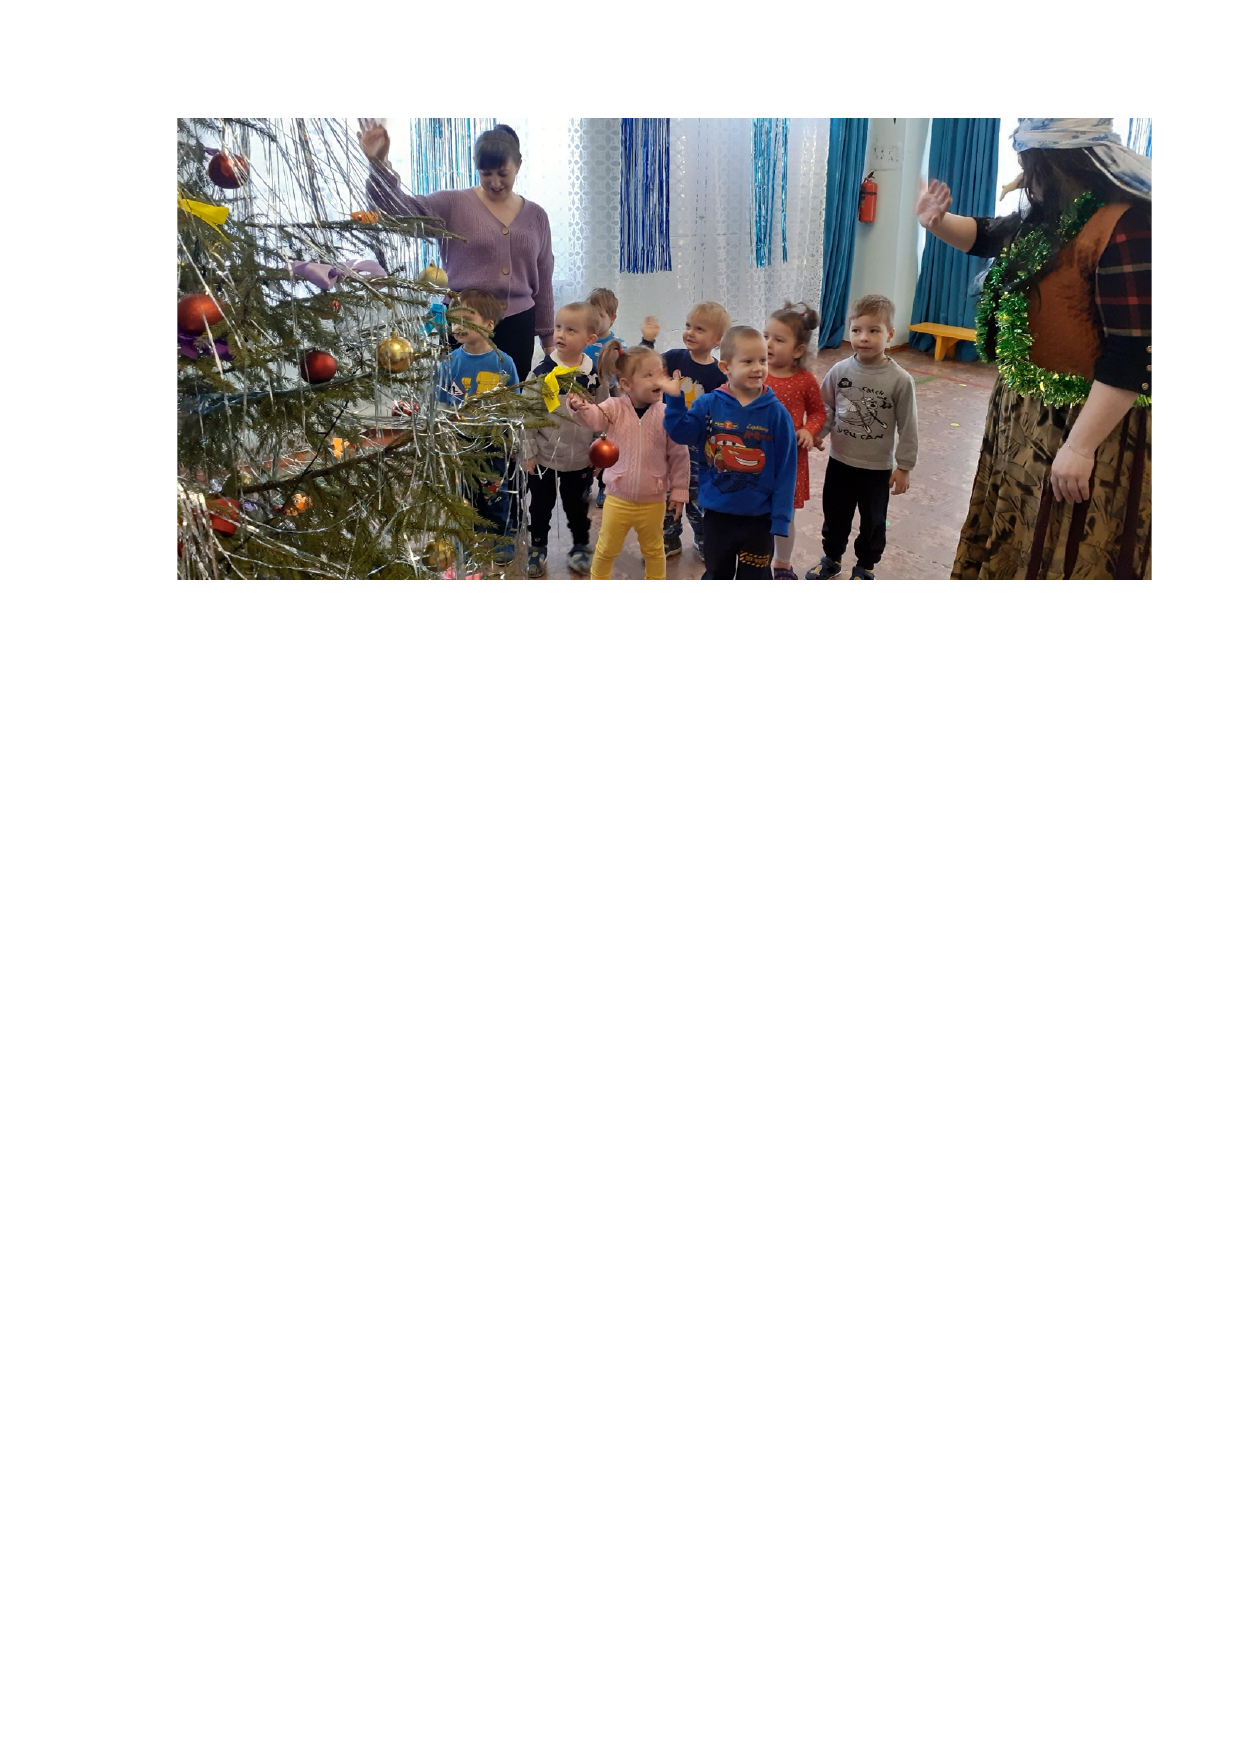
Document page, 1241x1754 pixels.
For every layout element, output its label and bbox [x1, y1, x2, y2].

picture [177, 118, 1152, 580]
